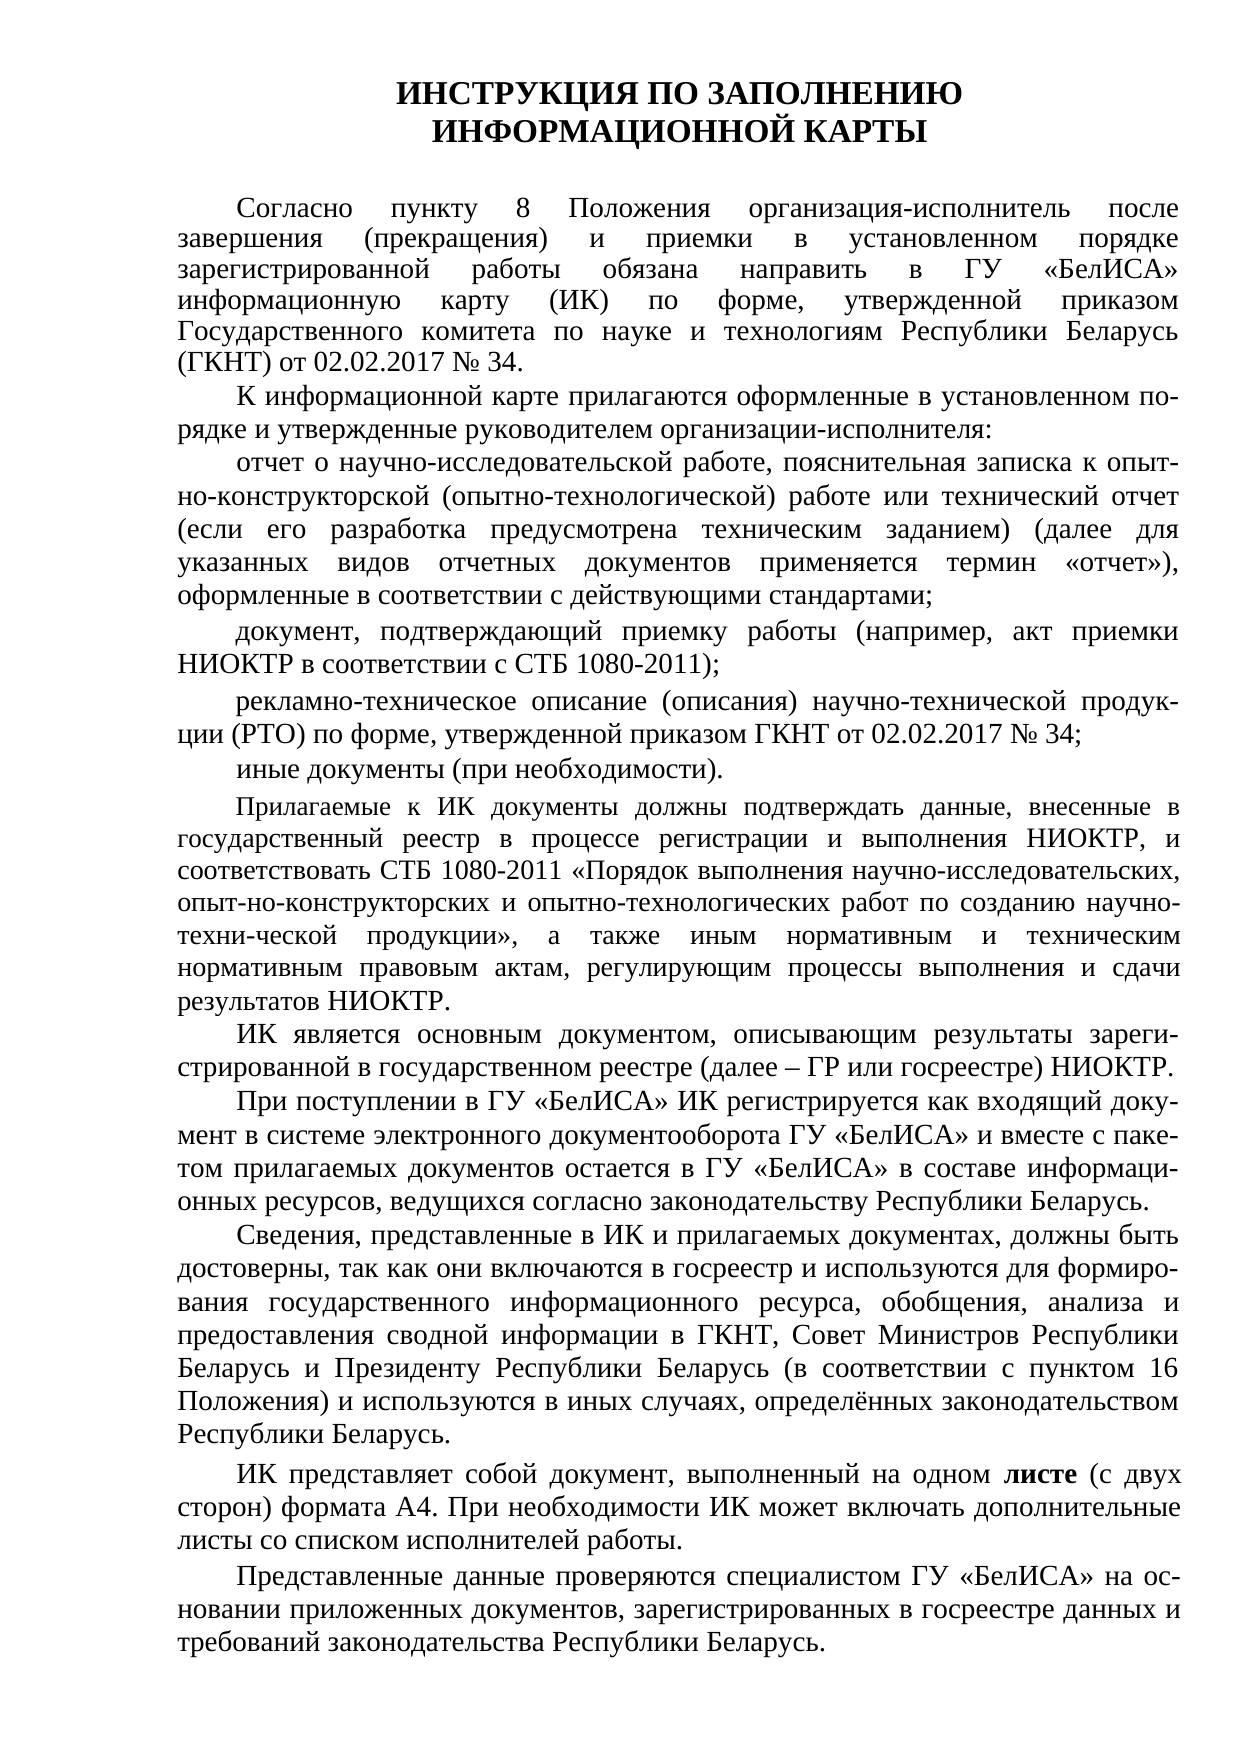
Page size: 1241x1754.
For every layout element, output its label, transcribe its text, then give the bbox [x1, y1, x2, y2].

text отчет о научно-исследовательской работе, пояснительная записка к опыт-но-конструкторской (опытно-технологической) работе или технический отчет (если его разработка предусмотрена техническим заданием) (далее для указанных видов отчетных документов применяется термин «отчет»), оформленные в соответствии с действующими стандартами; [177, 445, 1180, 611]
text Прилагаемые к ИК документы должны подтверждать данные, внесенные в государственный реестр в процессе регистрации и выполнения НИОКТР, и соответствовать СТБ 1080-2011 «Порядок выполнения научно-исследовательских, опыт-но-конструкторских и опытно-технологических работ по созданию научно-техни-ческой продукции», а также иным нормативным и техническим нормативным правовым актам, регулирующим процессы выполнения и сдачи результатов НИОКТР. [177, 789, 1182, 1016]
text ИК является основным документом, описывающим результаты зареги-стрированной в государственном реестре (далее – ГР или госреестре) НИОКТР. [177, 1018, 1180, 1083]
text При поступлении в ГУ «БелИСА» ИК регистрируется как входящий доку-мент в системе электронного документооборота ГУ «БелИСА» и вместе с паке-том прилагаемых документов остается в ГУ «БелИСА» в составе информаци-онных ресурсов, ведущихся согласно законодательству Республики Беларусь. [177, 1084, 1180, 1216]
text Представленные данные проверяются специалистом ГУ «БелИСА» на ос-новании приложенных документов, зарегистрированных в госреестре данных и требований законодательства Республики Беларусь. [177, 1559, 1182, 1657]
text Сведения, представленные в ИК и прилагаемых документах, должны быть достоверны, так как они включаются в госреестр и используются для формиро-вания государственного информационного ресурса, обобщения, анализа и предоставления сводной информации в ГКНТ, Совет Министров Республики Беларусь и Президенту Республики Беларусь (в соответствии с пунктом 16 Положения) и используются в иных случаях, определённых законодательством Республики Беларусь. [177, 1218, 1180, 1450]
text К информационной карте прилагаются оформленные в установленном по-рядке и утвержденные руководителем организации-исполнителя: [177, 380, 1180, 445]
text документ, подтверждающий приемку работы (например, акт приемки НИОКТР в соответствии с СТБ 1080-2011); [177, 614, 1180, 680]
text рекламно-техническое описание (описания) научно-технической продук-ции (РТО) по форме, утвержденной приказом ГКНТ от 02.02.2017 № 34; [177, 684, 1180, 749]
text иные документы (при необходимости). [177, 753, 1182, 785]
text ИНСТРУКЦИЯ ПО ЗАПОЛНЕНИЮ [177, 73, 1182, 111]
text ИК представляет собой документ, выполненный на одном листе (с двух сторон) формата А4. При необходимости ИК может включать дополнительные листы со списком исполнителей работы. [177, 1457, 1182, 1556]
text Согласно пункту 8 Положения организация-исполнитель после завершения (прекращения) и приемки в установленном порядке зарегистрированной работы обязана направить в ГУ «БелИСА» информационную карту (ИК) по форме, утвержденной приказом Государственного комитета по науке и технологиям Республики Беларусь (ГКНТ) от 02.02.2017 № 34. [177, 192, 1179, 378]
text ИНФОРМАЦИОННОЙ КАРТЫ [177, 111, 1182, 149]
